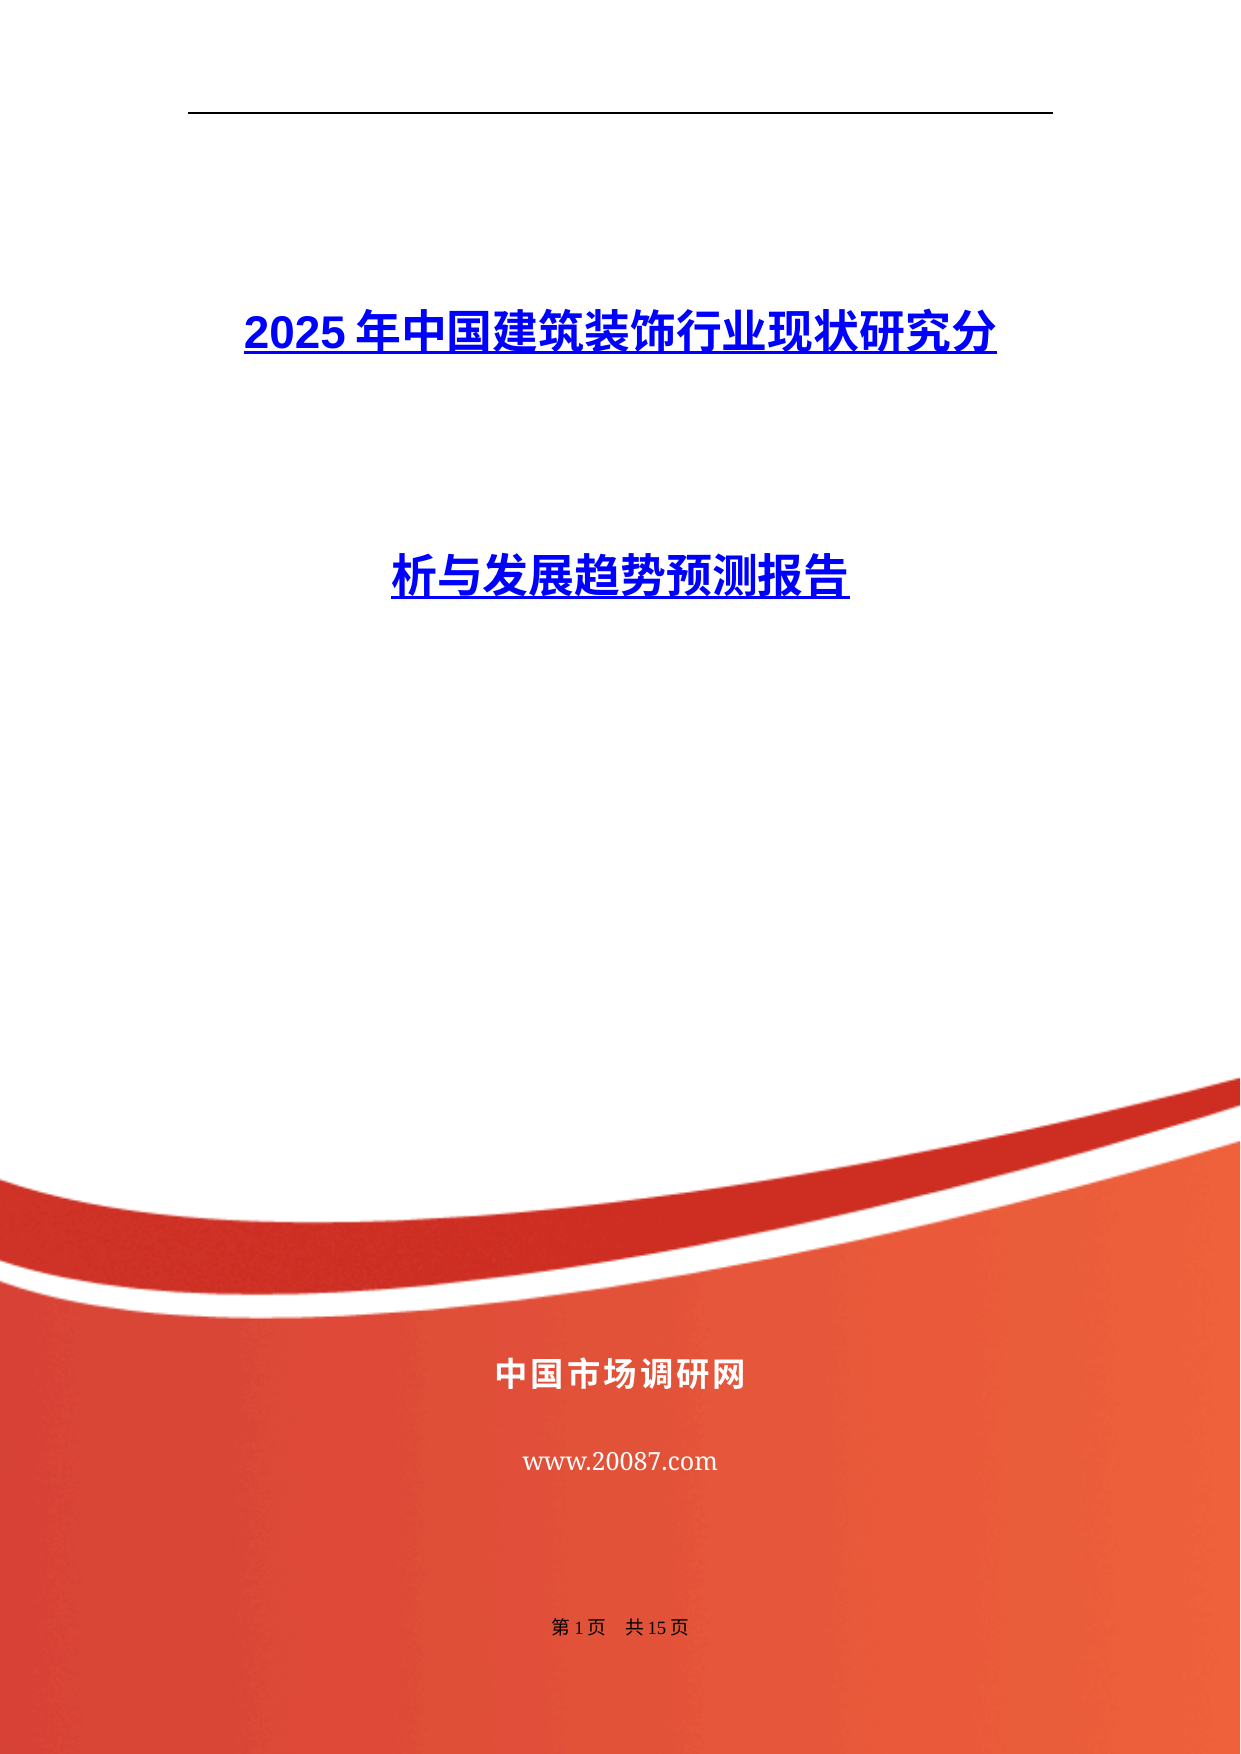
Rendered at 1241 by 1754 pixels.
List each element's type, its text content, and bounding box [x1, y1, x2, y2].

text www.20087.com [187, 1428, 1053, 1493]
picture [0, 1006, 1241, 1754]
subtitle 中国市场调研网 [187, 1339, 1053, 1404]
table_header 2025年中国建筑装饰行业现状研究分析与发展趋势预测报告 [188, 207, 1053, 773]
